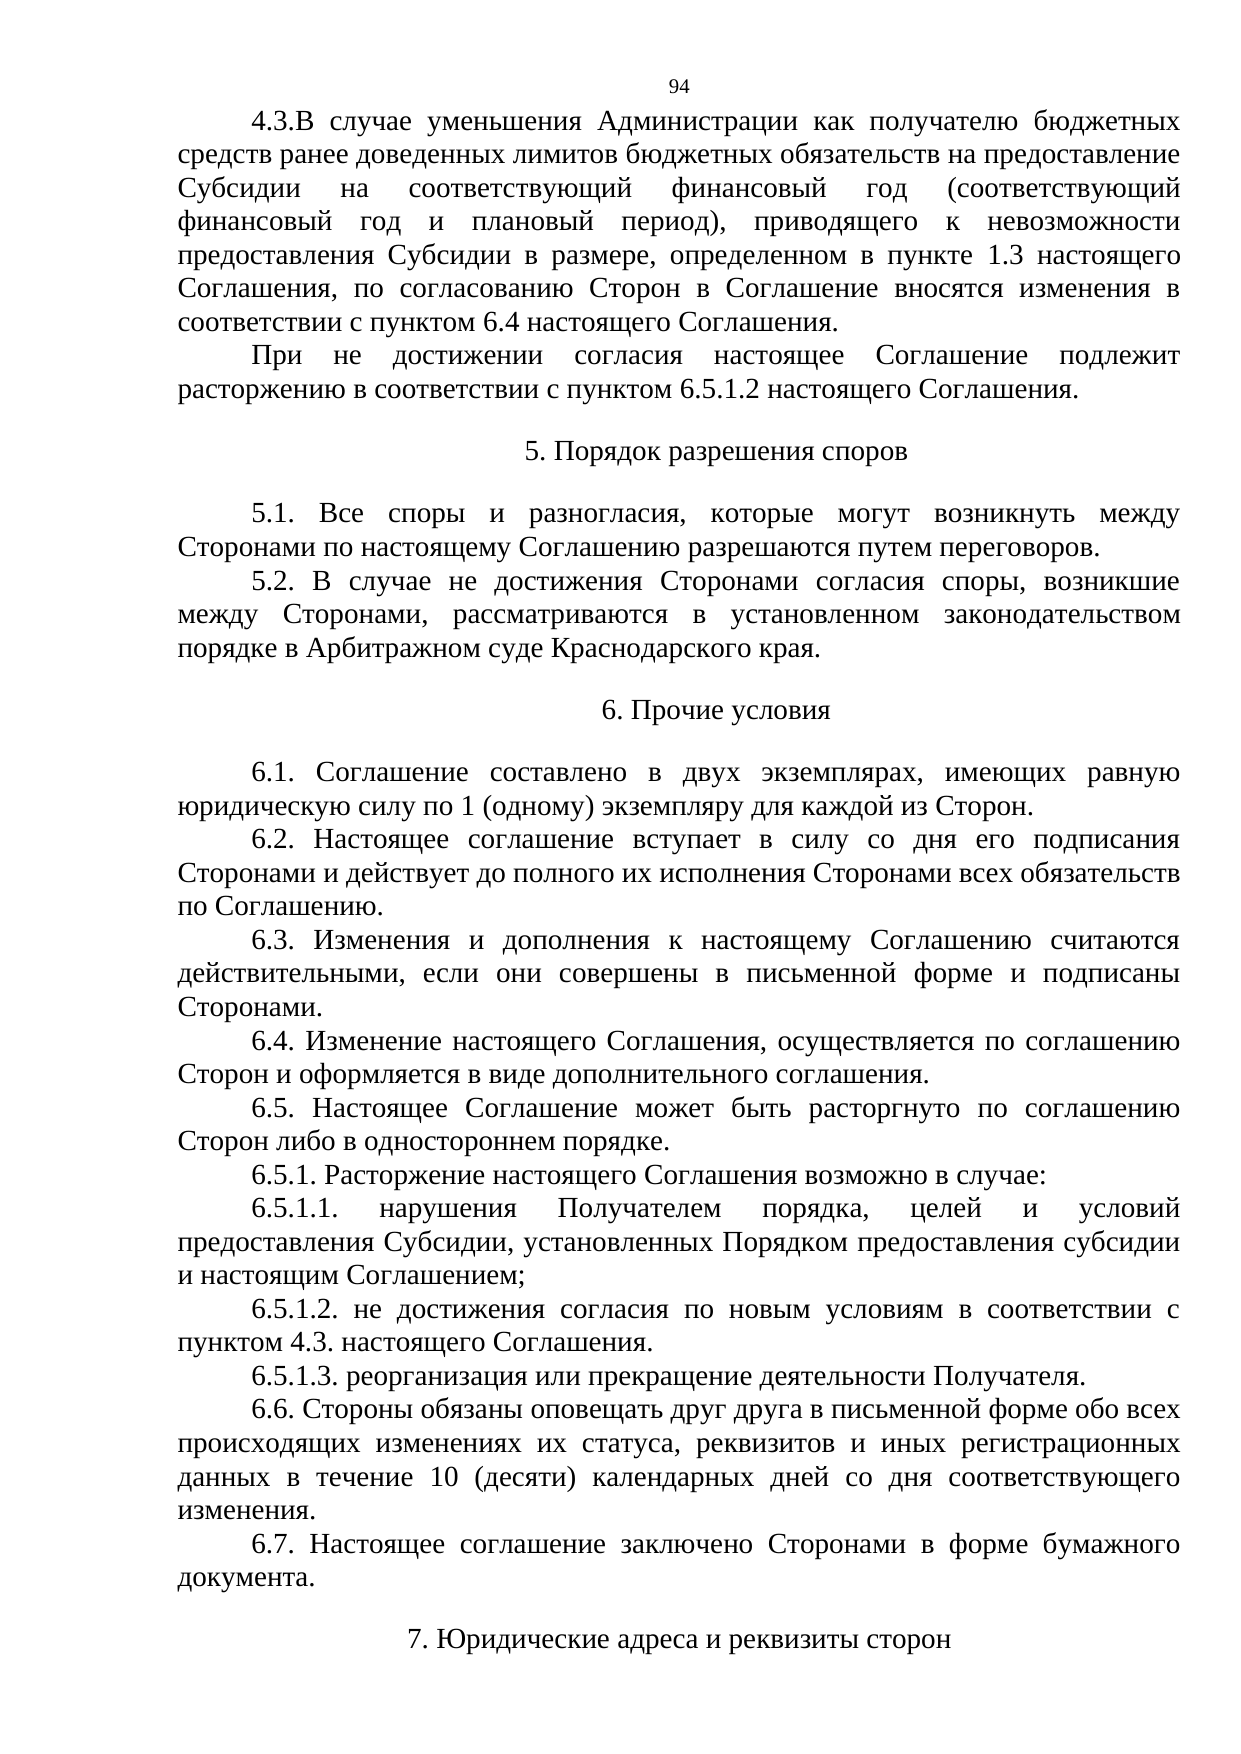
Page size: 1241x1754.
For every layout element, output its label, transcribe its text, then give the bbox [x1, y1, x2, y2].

text 6.4. Изменение настоящего Соглашения, осуществляется по соглашению Сторон и оформляется в виде дополнительного соглашения. [177, 1023, 1181, 1090]
text 6. Прочие условия [177, 692, 1181, 726]
text 6.6. Стороны обязаны оповещать друг друга в письменной форме обо всех происходящих изменениях их статуса, реквизитов и иных регистрационных данных в течение 10 (десяти) календарных дней со дня соответствующего изменения. [177, 1392, 1181, 1526]
text 7. Юридические адреса и реквизиты сторон [177, 1622, 1181, 1655]
text 6.5.1. Расторжение настоящего Соглашения возможно в случае: [177, 1157, 1181, 1190]
text При не достижении согласия настоящее Соглашение подлежит расторжению в соответствии с пунктом 6.5.1.2 настоящего Соглашения. [177, 337, 1181, 404]
text 6.5.1.2. не достижения согласия по новым условиям в соответствии с пунктом 4.3. настоящего Соглашения. [177, 1291, 1181, 1358]
text 6.3. Изменения и дополнения к настоящему Соглашению считаются действительными, если они совершены в письменной форме и подписаны Сторонами. [177, 922, 1181, 1023]
text 5.2. В случае не достижения Сторонами согласия споры, возникшие между Сторонами, рассматриваются в установленном законодательством порядке в Арбитражном суде Краснодарского края. [177, 563, 1181, 663]
text 6.7. Настоящее соглашение заключено Сторонами в форме бумажного документа. [177, 1526, 1181, 1593]
text 4.3.В случае уменьшения Администрации как получателю бюджетных средств ранее доведенных лимитов бюджетных обязательств на предоставление Субсидии на соответствующий финансовый год (соответствующий финансовый год и плановый период), приводящего к невозможности предоставления Субсидии в размере, определенном в пункте 1.3 настоящего Соглашения, по согласованию Сторон в Соглашение вносятся изменения в соответствии с пунктом 6.4 настоящего Соглашения. [177, 103, 1181, 337]
text 6.1. Соглашение составлено в двух экземплярах, имеющих равную юридическую силу по 1 (одному) экземпляру для каждой из Сторон. [177, 754, 1181, 821]
text 6.2. Настоящее соглашение вступает в силу со дня его подписания Сторонами и действует до полного их исполнения Сторонами всех обязательств по Соглашению. [177, 821, 1181, 922]
text 5.1. Все споры и разногласия, которые могут возникнуть между Сторонами по настоящему Соглашению разрешаются путем переговоров. [177, 496, 1181, 563]
text 6.5.1.3. реорганизация или прекращение деятельности Получателя. [177, 1358, 1181, 1392]
text 5. Порядок разрешения споров [177, 433, 1181, 467]
text 6.5. Настоящее Соглашение может быть расторгнуто по соглашению Сторон либо в одностороннем порядке. [177, 1090, 1181, 1157]
text 6.5.1.1. нарушения Получателем порядка, целей и условий предоставления Субсидии, установленных Порядком предоставления субсидии и настоящим Соглашением; [177, 1190, 1181, 1291]
